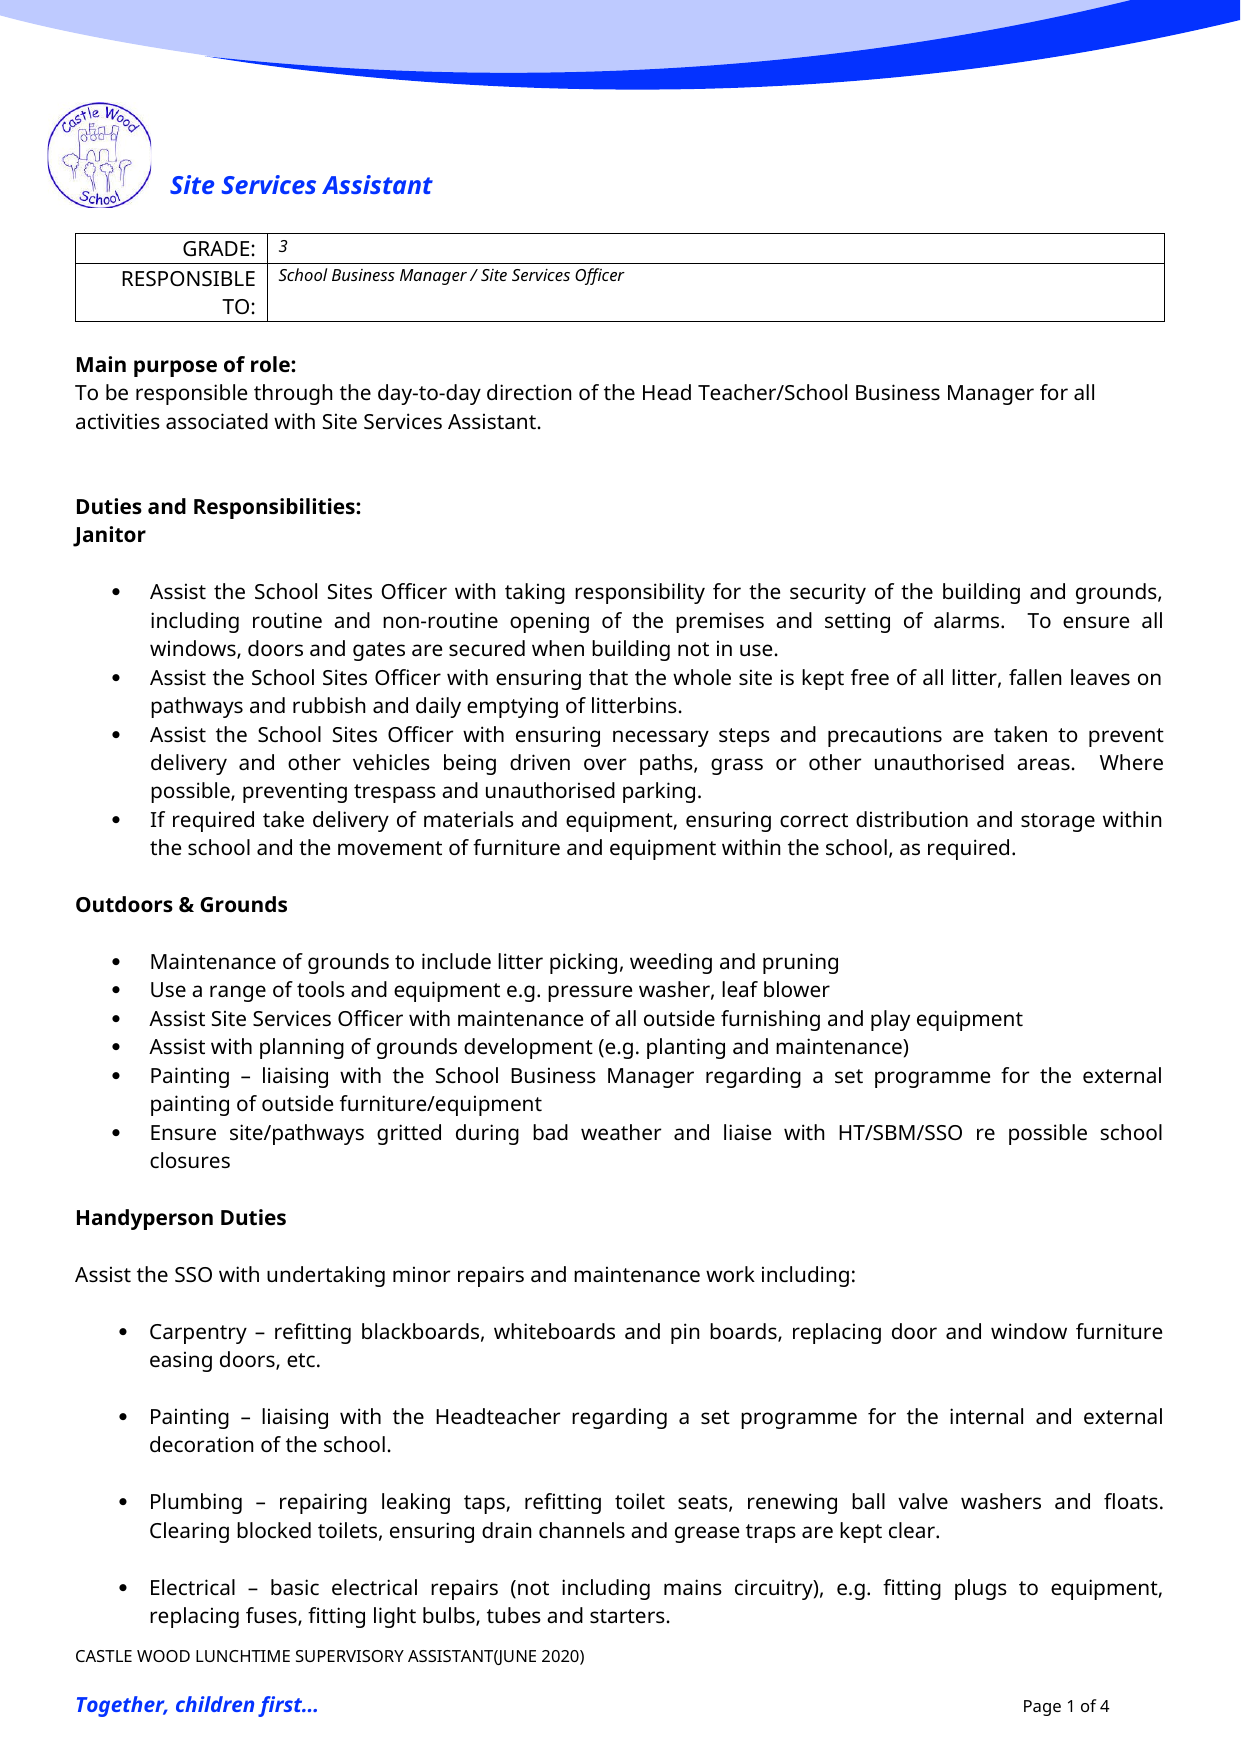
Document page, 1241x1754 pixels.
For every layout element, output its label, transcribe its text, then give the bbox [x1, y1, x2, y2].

subtitle Outdoors & Grounds [75, 890, 1165, 919]
list Assist with planning of grounds development (e.g. planting and maintenance) [112, 1032, 1165, 1061]
list Carpentry – refitting blackboards, whiteboards and pin boards, replacing door and window furniture easing doors, etc. [119, 1317, 1165, 1374]
text Assist the SSO with undertaking minor repairs and maintenance work including: [75, 1260, 1165, 1288]
subtitle Handyperson Duties [75, 1203, 1165, 1232]
list Painting – liaising with the School Business Manager regarding a set programme for the external painting of outside furniture/equipment [112, 1061, 1165, 1118]
text Site Services Assistant [151, 168, 1165, 202]
table_cell RESPONSIBLE TO: [76, 264, 267, 321]
list Assist Site Services Officer with maintenance of all outside furnishing and play equipment [112, 1004, 1165, 1032]
table_header 3 [268, 234, 1164, 263]
list Electrical – basic electrical repairs (not including mains circuitry), e.g. fitting plugs to equipment, replacing fuses, fitting light bulbs, tubes and starters. [119, 1573, 1165, 1630]
list Plumbing – repairing leaking taps, refitting toilet seats, renewing ball valve washers and floats. Clearing blocked toilets, ensuring drain channels and grease traps are kept clear. [119, 1487, 1165, 1544]
list Assist the School Sites Officer with ensuring necessary steps and precautions are taken to prevent delivery and other vehicles being driven over paths, grass or other unauthorised areas. Where possible, preventing trespass and unauthorised parking. [112, 720, 1165, 805]
list If required take delivery of materials and equipment, ensuring correct distribution and storage within the school and the movement of furniture and equipment within the school, as required. [112, 805, 1165, 862]
subtitle Janitor [75, 521, 1165, 549]
list Painting – liaising with the Headteacher regarding a set programme for the internal and external decoration of the school. [119, 1402, 1165, 1459]
table_cell School Business Manager / Site Services Officer [268, 264, 1164, 321]
picture [46, 102, 151, 207]
text Duties and Responsibilities: [75, 492, 1165, 521]
table_header GRADE: [76, 234, 267, 263]
text To be responsible through the day-to-day direction of the Head Teacher/School Business Manager for all activities associated with Site Services Assistant. [75, 378, 1165, 435]
list Use a range of tools and equipment e.g. pressure washer, leaf blower [112, 976, 1165, 1004]
list Ensure site/pathways gritted during bad weather and liaise with HT/SBM/SSO re possible school closures [112, 1118, 1165, 1175]
text Main purpose of role: [75, 350, 1165, 378]
list Assist the School Sites Officer with ensuring that the whole site is kept free of all litter, fallen leaves on pathways and rubbish and daily emptying of litterbins. [112, 663, 1165, 720]
list Maintenance of grounds to include litter picking, weeding and pruning [112, 947, 1165, 976]
list Assist the School Sites Officer with taking responsibility for the security of the building and grounds, including routine and non-routine opening of the premises and setting of alarms. To ensure all windows, doors and gates are secured when building not in use. [112, 577, 1165, 663]
